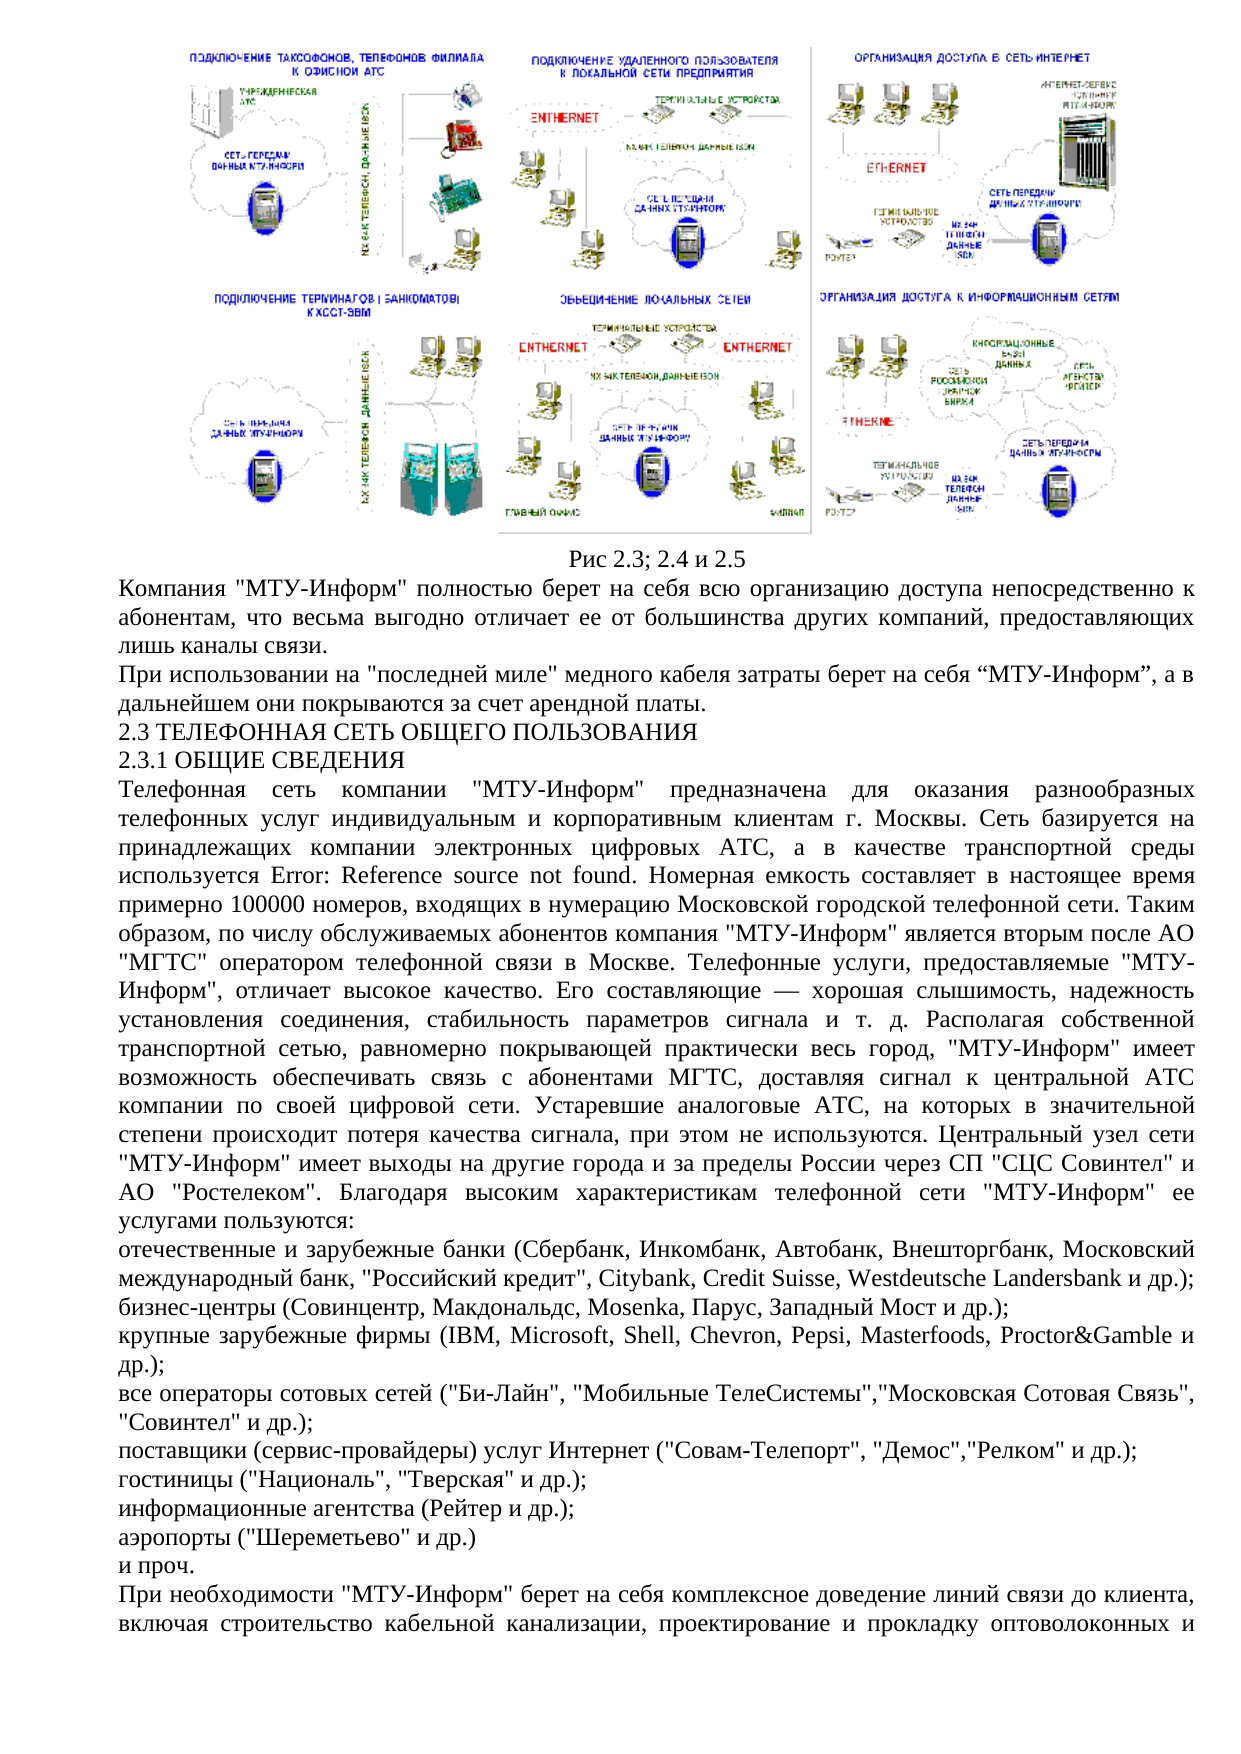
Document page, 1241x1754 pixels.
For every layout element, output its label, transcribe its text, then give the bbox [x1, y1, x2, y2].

text аэропорты ("Шереметьево" и др.) [118, 1522, 1196, 1551]
picture [178, 44, 1137, 545]
text поставщики (сервис-провайдеры) услуг Интернет ("Совам-Телепорт", "Демос","Релком" и др.); [118, 1436, 1196, 1464]
text гостиницы ("Националь", "Тверская" и др.); [118, 1464, 1196, 1493]
text Рис 2.3; 2.4 и 2.5 [118, 544, 1196, 573]
text 2.3.1 ОБЩИЕ СВЕДЕНИЯ [118, 746, 1196, 774]
text и проч. [118, 1551, 1196, 1579]
text отечественные и зарубежные банки (Сбербанк, Инкомбанк, Автобанк, Внешторгбанк, Московский международный банк, "Российский кредит", Citybank, Credit Suisse, Westdeutsche Landersbank и др.); [118, 1234, 1196, 1292]
text 2.3 ТЕЛЕФОННАЯ СЕТЬ ОБЩЕГО ПОЛЬЗОВАНИЯ [118, 717, 1196, 746]
text Компания "МТУ-Информ" полностью берет на себя всю организацию доступа непосредственно к абонентам, что весьма выгодно отличает ее от большинства других компаний, предоставляющих лишь каналы связи. [118, 573, 1196, 659]
text При использовании на "последней миле" медного кабеля затраты берет на себя “МТУ-Информ”, а в дальнейшем они покрываются за счет арендной платы. [118, 659, 1196, 717]
text крупные зарубежные фирмы (IBM, Microsoft, Shell, Chevron, Pepsi, Masterfoods, Proctor&Gamble и др.); [118, 1321, 1196, 1378]
text информационные агентства (Рейтер и др.); [118, 1493, 1196, 1522]
text бизнес-центры (Совинцентр, Макдональдс, Mosenka, Парус, Западный Мост и др.); [118, 1292, 1196, 1321]
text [118, 1579, 1196, 1637]
text все операторы сотовых сетей ("Би-Лайн", "Мобильные ТелеСистемы","Московская Сотовая Связь", "Совинтел" и др.); [118, 1378, 1196, 1436]
